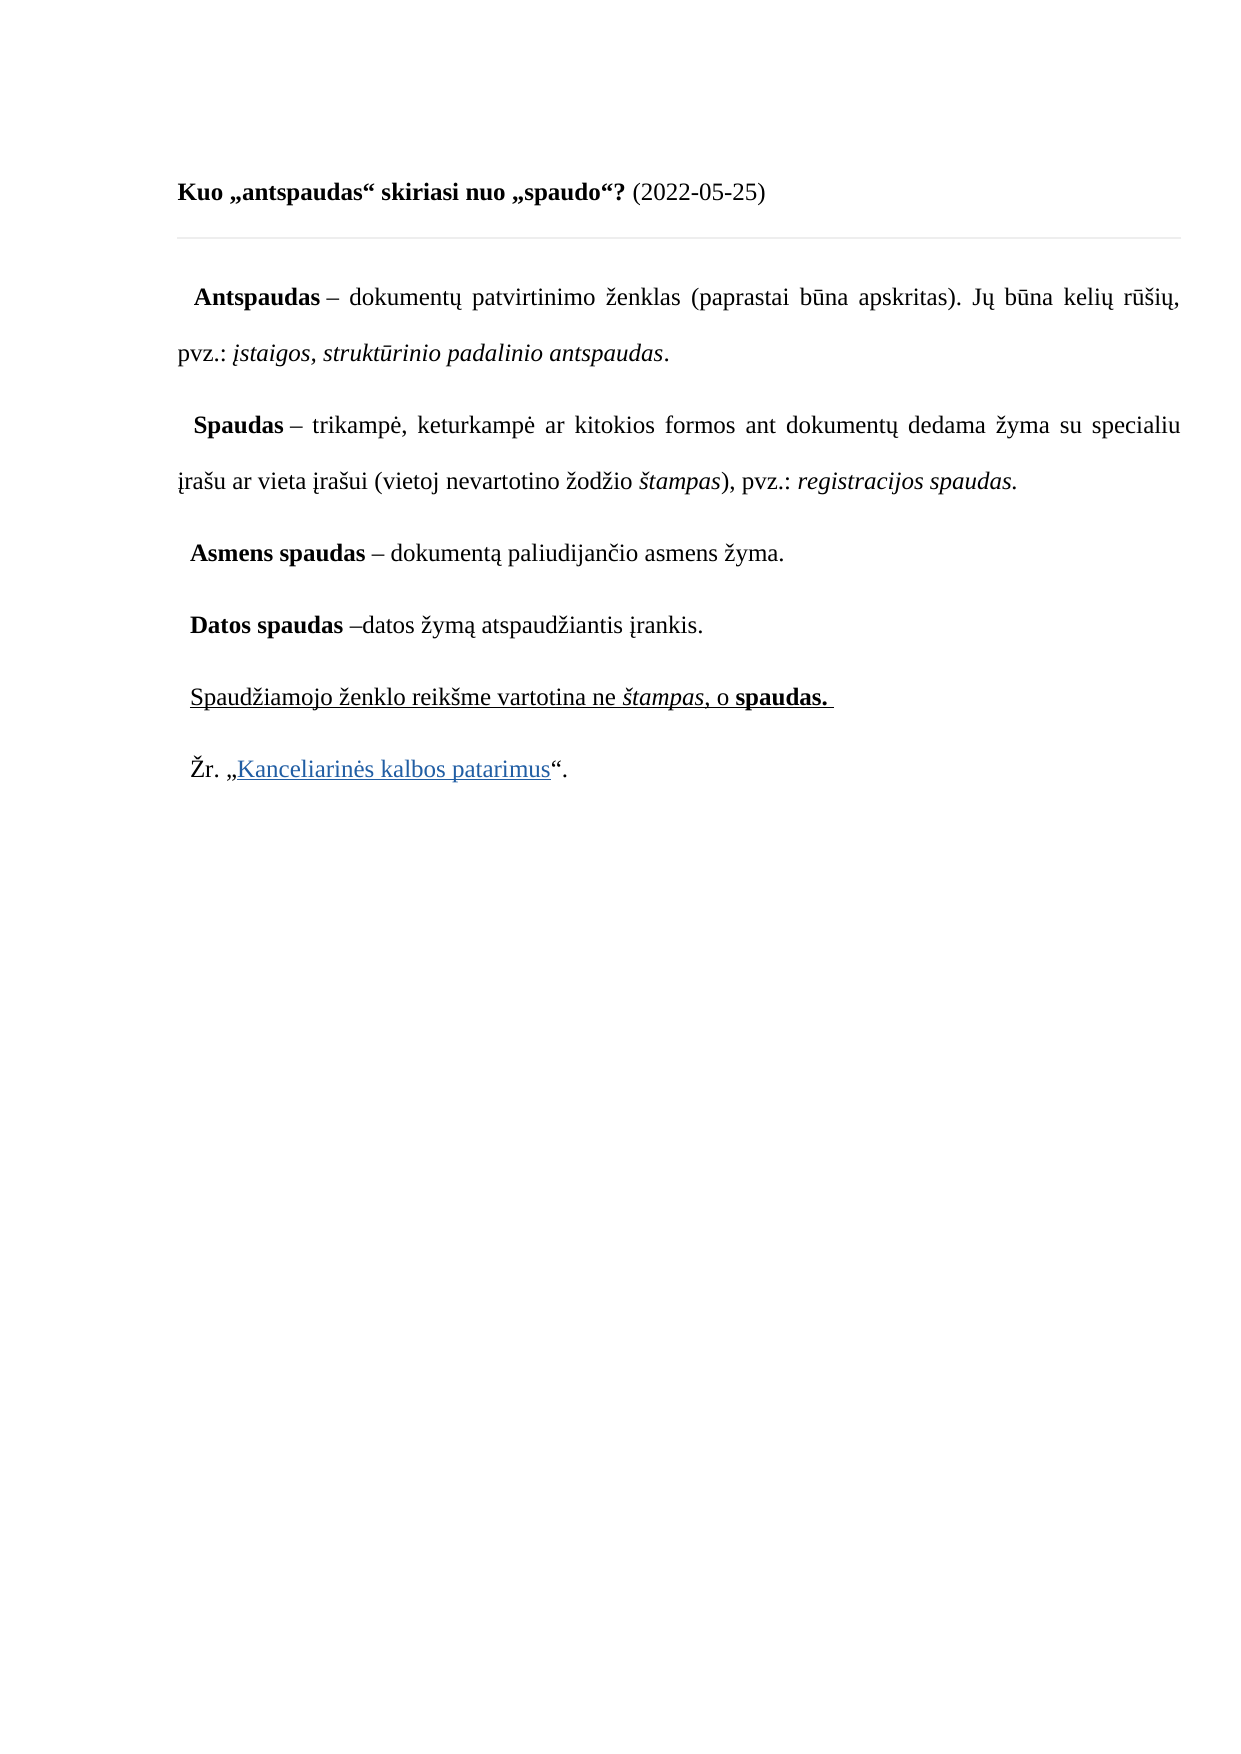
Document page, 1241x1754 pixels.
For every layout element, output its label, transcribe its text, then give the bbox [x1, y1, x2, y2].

text Asmens spaudas – dokumentą paliudijančio asmens žyma. [177, 511, 1181, 567]
text Antspaudas – dokumentų patvirtinimo ženklas (paprastai būna apskritas). Jų būna kelių rūšių, pvz.: įstaigos, struktūrinio padalinio antspaudas. [177, 254, 1181, 367]
text Spaudas – trikampė, keturkampė ar kitokios formos ant dokumentų dedama žyma su specialiu įrašu ar vieta įrašui (vietoj nevartotino žodžio štampas), pvz.: registracijos spaudas. [177, 382, 1181, 495]
text Žr. „Kanceliarinės kalbos patarimus“. [177, 726, 1181, 782]
text Datos spaudas –datos žymą atspaudžiantis įrankis. [177, 582, 1181, 639]
text Spaudžiamojo ženklo reikšme vartotina ne štampas, o spaudas. [177, 654, 1181, 711]
text Kuo „antspaudas“ skiriasi nuo „spaudo“? (2022-05-25) [177, 177, 1181, 237]
